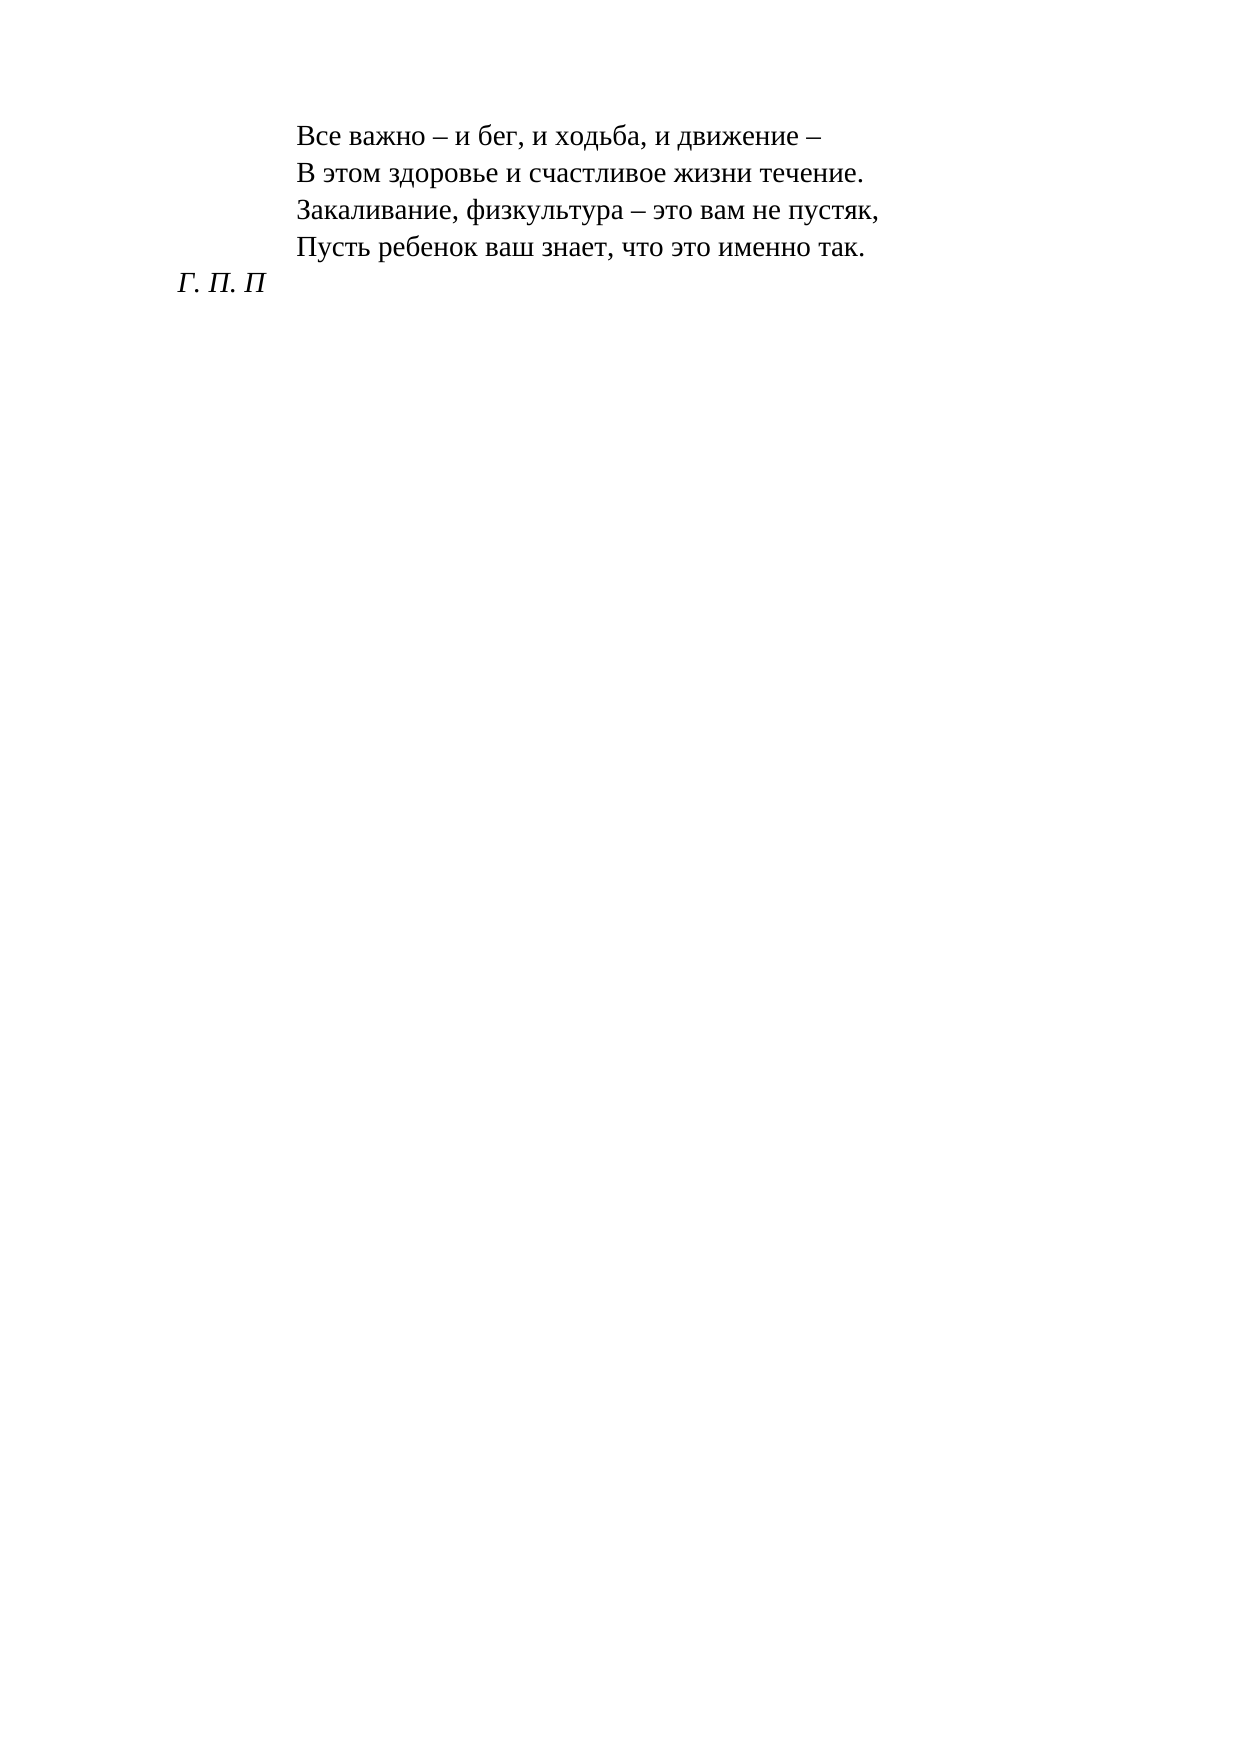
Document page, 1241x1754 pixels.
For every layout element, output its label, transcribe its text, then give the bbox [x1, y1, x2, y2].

text Г. П. П [177, 266, 1152, 299]
text Закаливание, физкультура – это вам не пустяк, [177, 192, 1152, 225]
text В этом здоровье и счастливое жизни течение. [177, 155, 1152, 188]
text Все важно – и бег, и ходьба, и движение – [177, 118, 1152, 152]
text Пусть ребенок ваш знает, что это именно так. [177, 229, 1152, 262]
